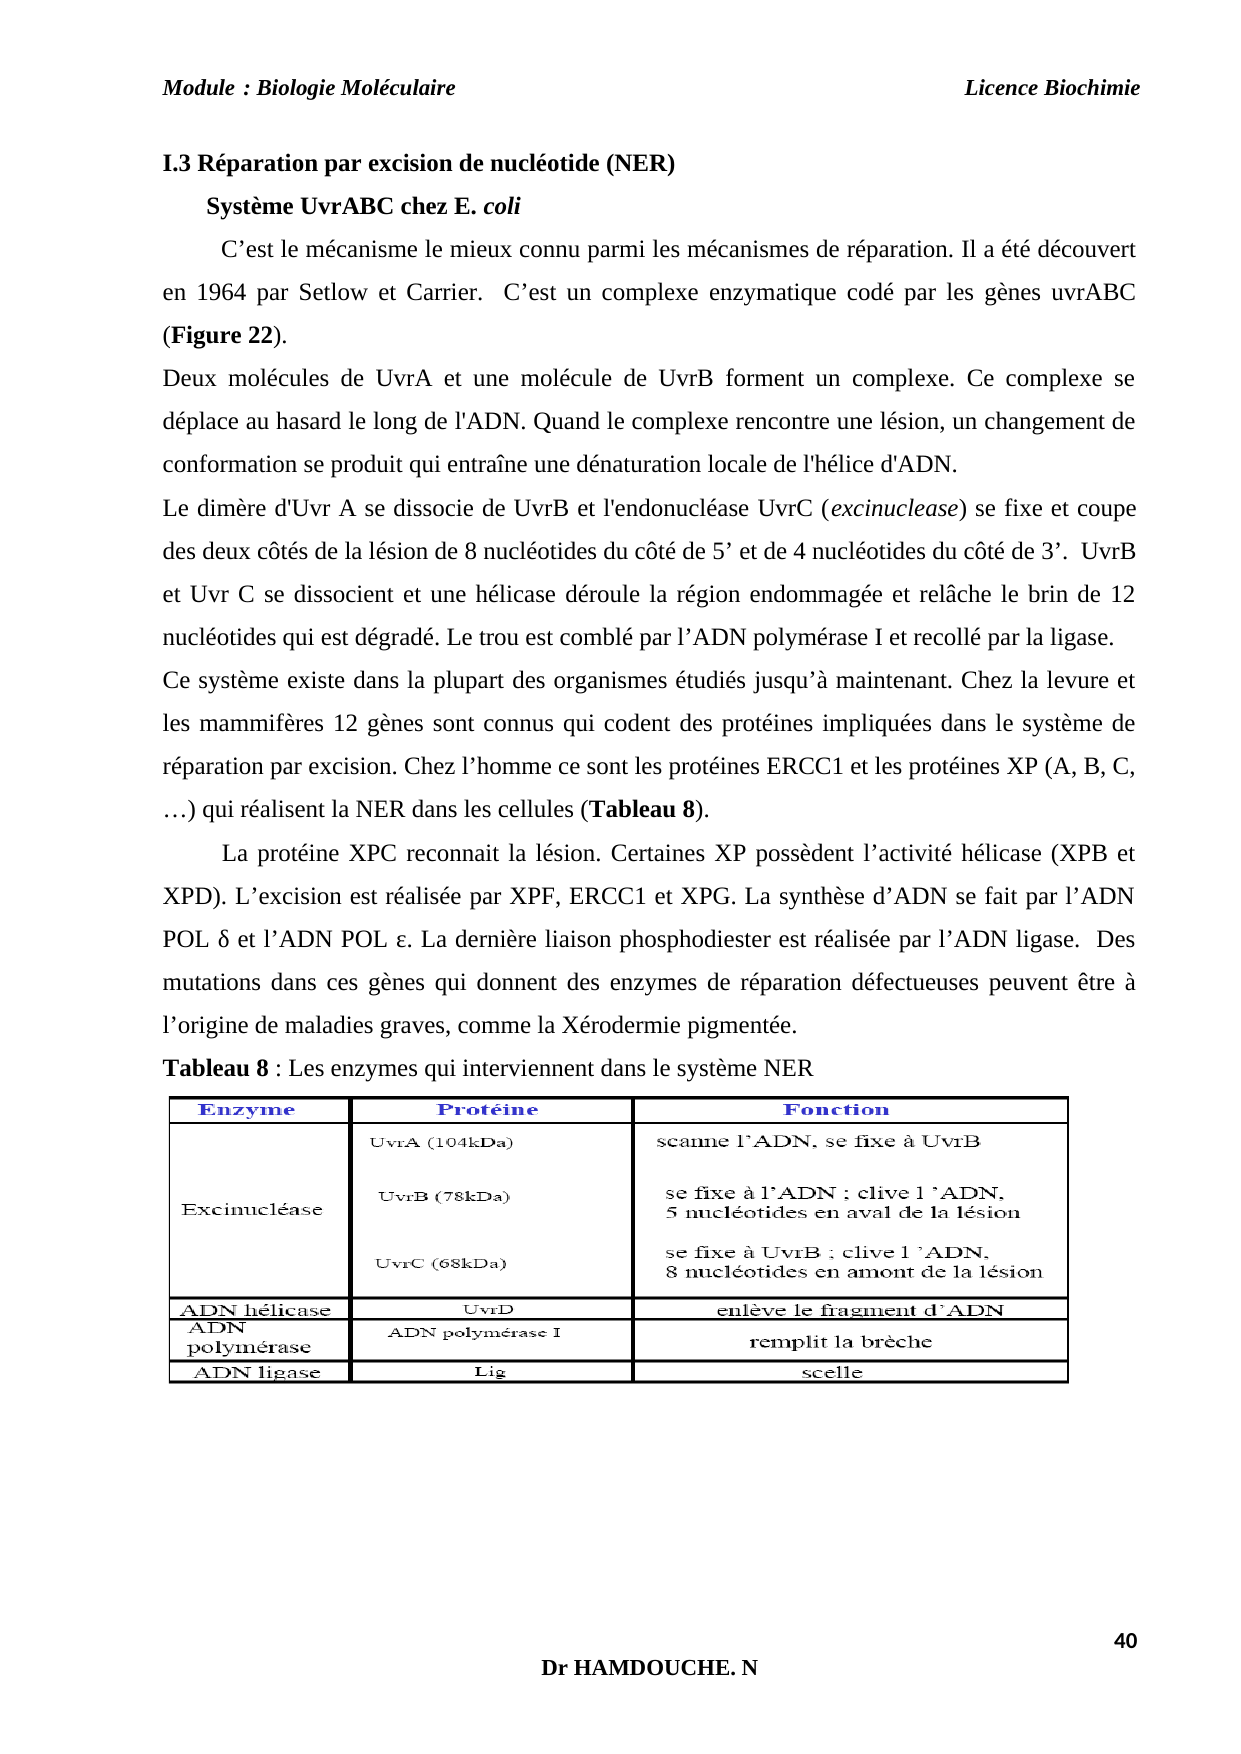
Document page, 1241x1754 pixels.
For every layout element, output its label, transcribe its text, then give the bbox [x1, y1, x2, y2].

text La protéine XPC reconnait la lésion. Certaines XP possèdent l’activité hélicase (XPB et XPD). L’excision est réalisée par XPF, ERCC1 et XPG. La synthèse d’ADN se fait par l’ADN POL δ et l’ADN POL ε. La dernière liaison phosphodiester est réalisée par l’ADN ligase. Des mutations dans ces gènes qui donnent des enzymes de réparation défectueuses peuvent être à l’origine de maladies graves, comme la Xérodermie pigmentée. [162, 838, 1137, 1039]
text Tableau 8 : Les enzymes qui interviennent dans le système NER [162, 1053, 1137, 1082]
text C’est le mécanisme le mieux connu parmi les mécanismes de réparation. Il a été découvert en 1964 par Setlow et Carrier. C’est un complexe enzymatique codé par les gènes uvrABC (Figure 22). [162, 234, 1137, 349]
text Ce système existe dans la plupart des organismes étudiés jusqu’à maintenant. Chez la levure et les mammifères 12 gènes sont connus qui codent des protéines impliquées dans le système de réparation par excision. Chez l’homme ce sont les protéines ERCC1 et les protéines XP (A, B, C, …) qui réalisent la NER dans les cellules (Tableau 8). [162, 665, 1137, 823]
text Deux molécules de UvrA et une molécule de UvrB forment un complexe. Ce complexe se déplace au hasard le long de l'ADN. Quand le complexe rencontre une lésion, un changement de conformation se produit qui entraîne une dénaturation locale de l'hélice d'ADN. [162, 363, 1137, 478]
text Le dimère d'Uvr A se dissocie de UvrB et l'endonucléase UvrC (excinuclease) se fixe et coupe des deux côtés de la lésion de 8 nucléotides du côté de 5’ et de 4 nucléotides du côté de 3’. UvrB et Uvr C se dissocient et une hélicase déroule la région endommagée et relâche le brin de 12 nucléotides qui est dégradé. Le trou est comblé par l’ADN polymérase I et recollé par la ligase. [162, 493, 1137, 651]
list I.3 Réparation par excision de nucléotide (NER) [162, 148, 1137, 176]
text Système UvrABC chez E. coli [162, 191, 1137, 219]
picture [168, 1096, 1069, 1384]
